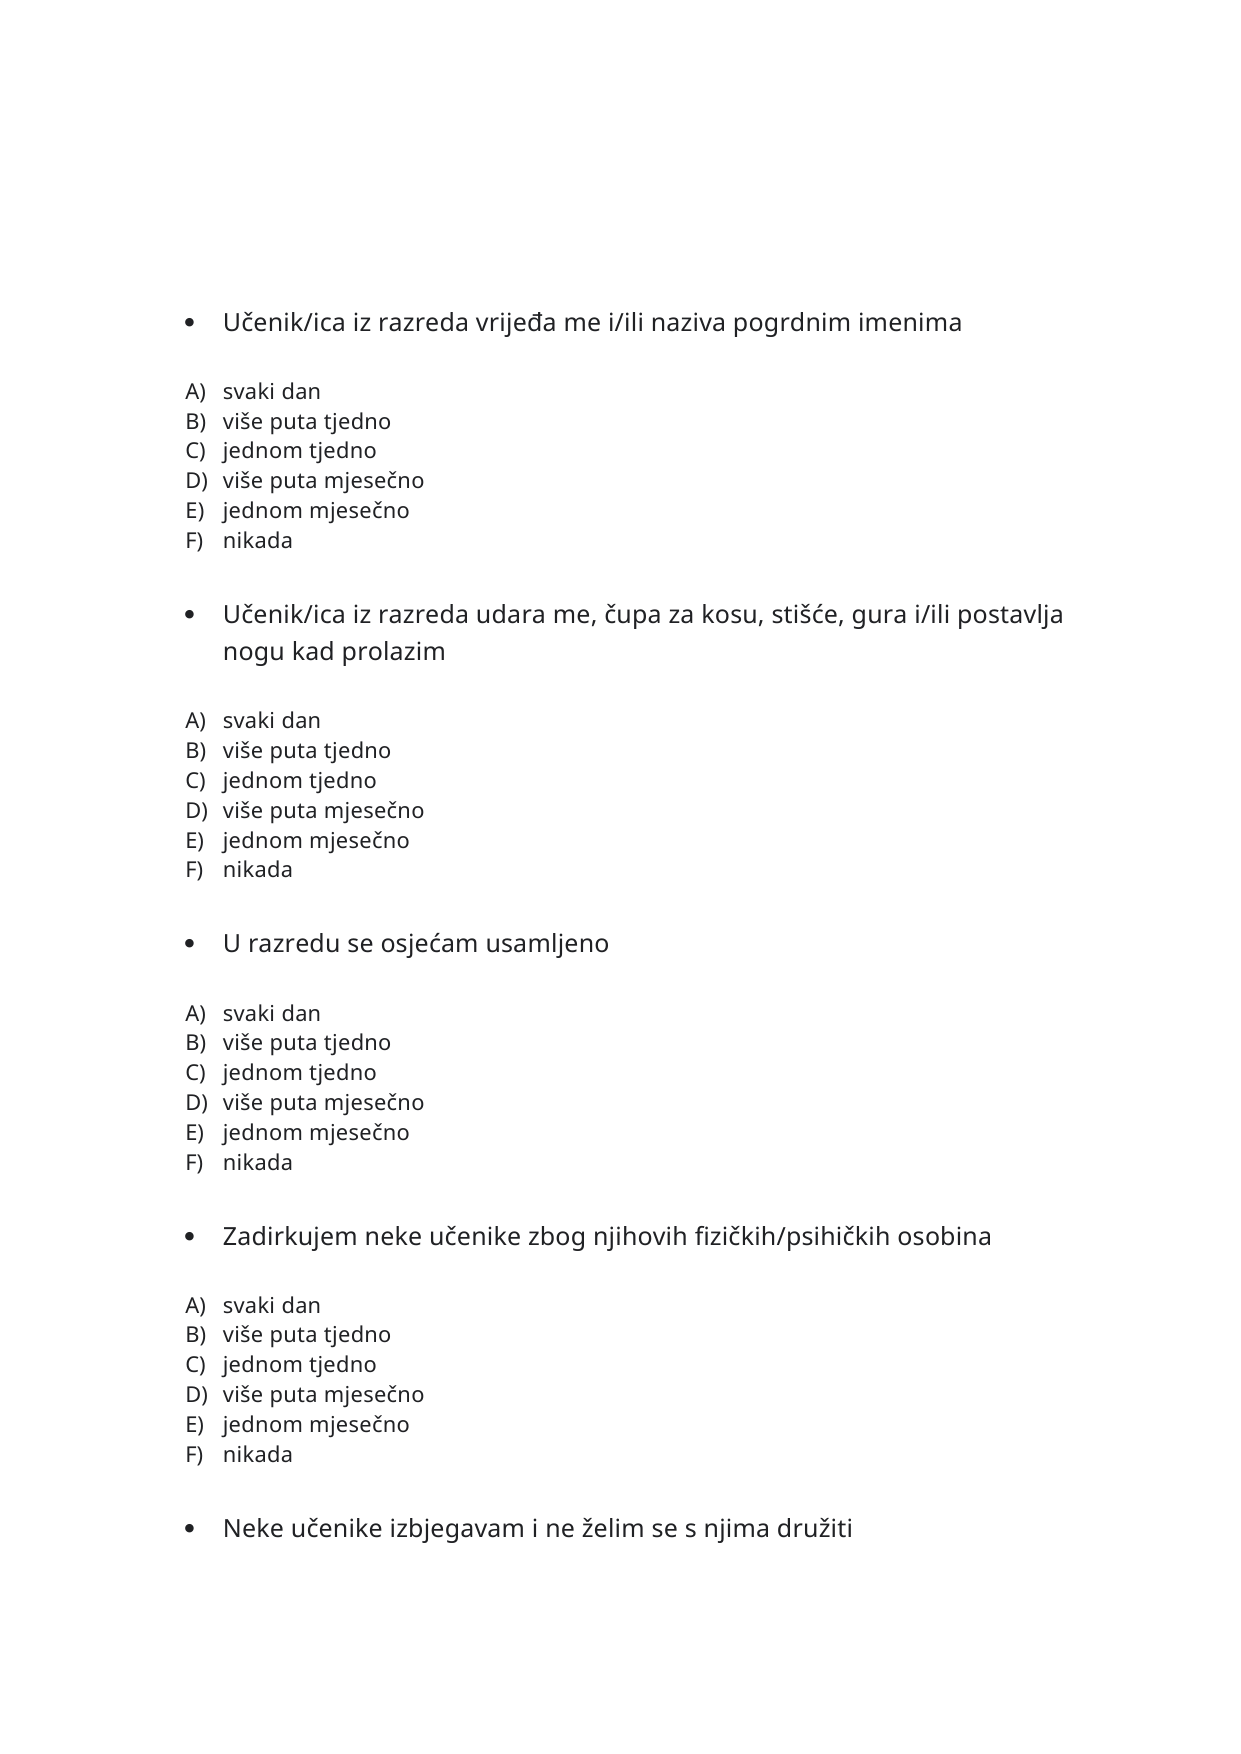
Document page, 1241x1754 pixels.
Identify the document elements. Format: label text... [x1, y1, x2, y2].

list više puta tjedno [185, 735, 1093, 765]
list Neke učenike izbjegavam i ne želim se s njima družiti [185, 1507, 1093, 1544]
list više puta mjesečno [185, 1379, 1093, 1409]
list svaki dan [185, 376, 1093, 406]
list nikada [185, 854, 1093, 884]
list više puta mjesečno [185, 465, 1093, 495]
list Učenik/ica iz razreda vrijeđa me i/ili naziva pogrdnim imenima [185, 301, 1093, 338]
list nikada [185, 1147, 1093, 1176]
list jednom tjedno [185, 765, 1093, 795]
list jednom tjedno [185, 1349, 1093, 1379]
list jednom mjesečno [185, 1409, 1093, 1439]
list U razredu se osjećam usamljeno [185, 923, 1093, 960]
list Zadirkujem neke učenike zbog njihovih fizičkih/psihičkih osobina [185, 1215, 1093, 1252]
list jednom tjedno [185, 1057, 1093, 1087]
list više puta tjedno [185, 406, 1093, 436]
list jednom tjedno [185, 436, 1093, 465]
list više puta mjesečno [185, 1087, 1093, 1117]
list svaki dan [185, 1290, 1093, 1319]
list više puta tjedno [185, 1319, 1093, 1349]
list nikada [185, 1439, 1093, 1468]
list više puta mjesečno [185, 795, 1093, 825]
list nikada [185, 525, 1093, 555]
list Učenik/ica iz razreda udara me, čupa za kosu, stišće, gura i/ili postavlja nogu kad prolazim [185, 593, 1093, 668]
list jednom mjesečno [185, 495, 1093, 525]
list jednom mjesečno [185, 1117, 1093, 1147]
list jednom mjesečno [185, 825, 1093, 854]
list više puta tjedno [185, 1027, 1093, 1057]
list svaki dan [185, 998, 1093, 1027]
list svaki dan [185, 706, 1093, 735]
